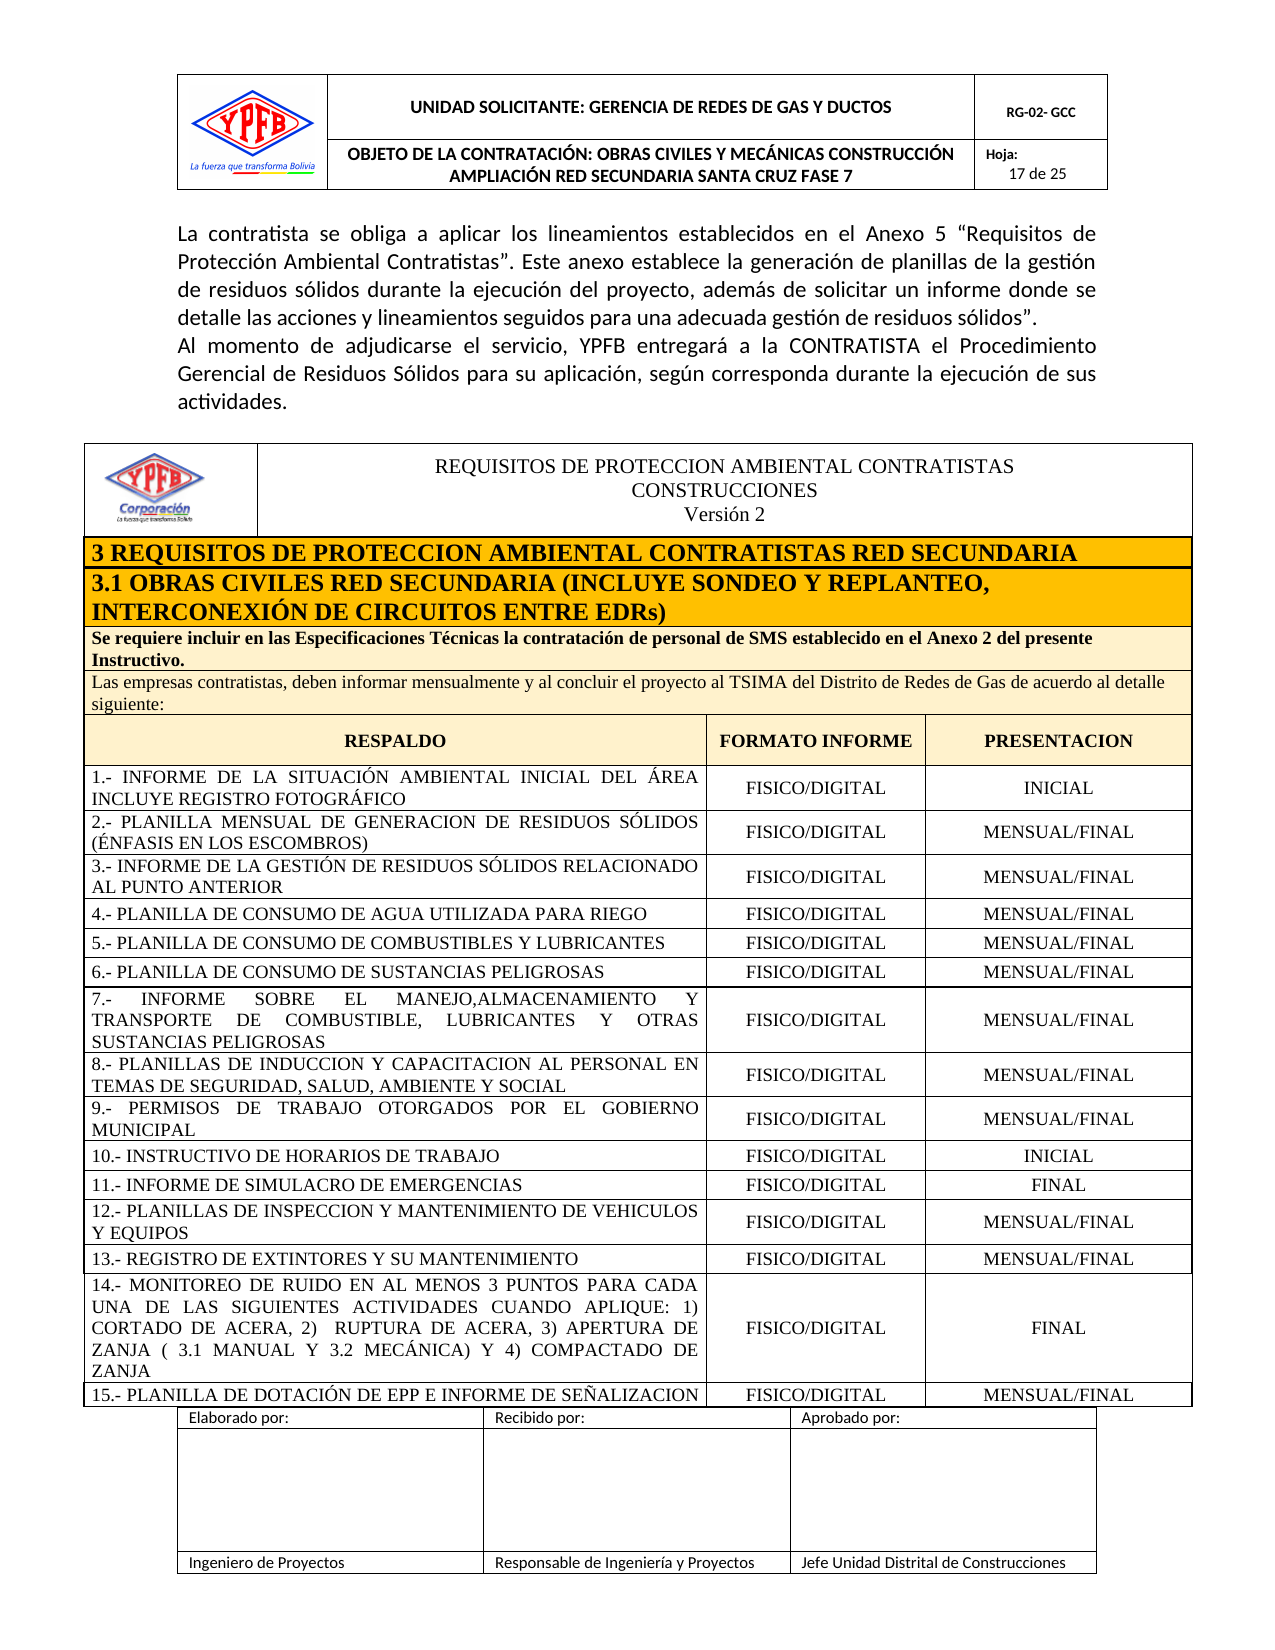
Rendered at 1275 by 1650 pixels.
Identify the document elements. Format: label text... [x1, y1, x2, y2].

table_cell Las empresas contratistas, deben informar mensualmente y al concluir el proyecto al TSIMA del Distrito de Redes de Gas de acuerdo al detalle siguiente: [85, 671, 1191, 714]
table_cell Se requiere incluir en las Especificaciones Técnicas la contratación de personal de SMS establecido en el Anexo 2 del presente Instructivo. [85, 627, 1191, 670]
table_cell FISICO/DIGITAL [707, 855, 925, 898]
picture [188, 85, 316, 179]
table_cell 12.- PLANILLAS DE INSPECCION Y MANTENIMIENTO DE VEHICULOS Y EQUIPOS [85, 1200, 706, 1243]
picture [99, 450, 210, 524]
table_cell 8.- PLANILLAS DE INDUCCION Y CAPACITACION AL PERSONAL EN TEMAS DE SEGURIDAD, SALUD, AMBIENTE Y SOCIAL [85, 1053, 706, 1096]
table_cell 13.- REGISTRO DE EXTINTORES Y SU MANTENIMIENTO [85, 1245, 706, 1273]
table_cell FISICO/DIGITAL [707, 1141, 925, 1170]
table_cell RESPALDO [85, 715, 706, 765]
table_cell FISICO/DIGITAL [707, 1171, 925, 1199]
table_cell 1.- INFORME DE LA SITUACIÓN AMBIENTAL INICIAL DEL ÁREA INCLUYE REGISTRO FOTOGRÁFICO [85, 766, 706, 809]
table_cell 11.- INFORME DE SIMULACRO DE EMERGENCIAS [85, 1171, 706, 1199]
table_cell MENSUAL/FINAL [926, 1097, 1191, 1140]
table_cell FISICO/DIGITAL [707, 1245, 925, 1273]
table_cell MENSUAL/FINAL [926, 988, 1191, 1052]
table_cell INICIAL [926, 1141, 1191, 1170]
table_cell FISICO/DIGITAL [707, 1274, 925, 1382]
table_cell MENSUAL/FINAL [926, 958, 1191, 986]
table_cell 3.1 OBRAS CIVILES RED SECUNDARIA (INCLUYE SONDEO Y REPLANTEO, INTERCONEXIÓN DE CIRCUITOS ENTRE EDRs) [85, 569, 1191, 626]
table_cell FISICO/DIGITAL [707, 1097, 925, 1140]
table_cell FISICO/DIGITAL [707, 929, 925, 957]
table_cell MENSUAL/FINAL [926, 929, 1191, 957]
table_cell 3.- INFORME DE LA GESTIÓN DE RESIDUOS SÓLIDOS RELACIONADO AL PUNTO ANTERIOR [85, 855, 706, 898]
table_cell FINAL [926, 1274, 1192, 1382]
table_cell 10.- INSTRUCTIVO DE HORARIOS DE TRABAJO [85, 1141, 706, 1170]
table_cell 9.- PERMISOS DE TRABAJO OTORGADOS POR EL GOBIERNO MUNICIPAL [85, 1097, 706, 1140]
text Al momento de adjudicarse el servicio, YPFB entregará a la CONTRATISTA el Procedimiento Gerencial de Residuos Sólidos para su aplicación, según corresponda durante la ejecución de sus actividades. [177, 331, 1098, 415]
text La contratista se obliga a aplicar los lineamientos establecidos en el Anexo 5 “Requisitos de Protección Ambiental Contratistas”. Este anexo establece la generación de planillas de la gestión de residuos sólidos durante la ejecución del proyecto, además de solicitar un informe donde se detalle las acciones y lineamientos seguidos para una adecuada gestión de residuos sólidos”. [177, 219, 1098, 331]
table_cell 3 REQUISITOS DE PROTECCION AMBIENTAL CONTRATISTAS RED SECUNDARIA [85, 538, 1191, 566]
table_cell FINAL [926, 1171, 1191, 1199]
table_cell 2.- PLANILLA MENSUAL DE GENERACION DE RESIDUOS SÓLIDOS (ÉNFASIS EN LOS ESCOMBROS) [85, 811, 706, 854]
table_cell FISICO/DIGITAL [707, 1053, 925, 1096]
table_cell FISICO/DIGITAL [707, 766, 925, 809]
table_cell MENSUAL/FINAL [926, 1383, 1191, 1406]
table_cell 5.- PLANILLA DE CONSUMO DE COMBUSTIBLES Y LUBRICANTES [85, 929, 706, 957]
table_cell MENSUAL/FINAL [926, 855, 1191, 898]
table_cell FISICO/DIGITAL [707, 958, 925, 986]
table_cell 14.- MONITOREO DE RUIDO EN AL MENOS 3 PUNTOS PARA CADA UNA DE LAS SIGUIENTES ACTIVIDADES CUANDO APLIQUE: 1) CORTADO DE ACERA, 2) RUPTURA DE ACERA, 3) APERTURA DE ZANJA ( 3.1 MANUAL Y 3.2 MECÁNICA) Y 4) COMPACTADO DE ZANJA [85, 1274, 706, 1382]
table_cell MENSUAL/FINAL [926, 899, 1191, 927]
table_cell 6.- PLANILLA DE CONSUMO DE SUSTANCIAS PELIGROSAS [85, 958, 706, 986]
table_cell 7.- INFORME SOBRE EL MANEJO,ALMACENAMIENTO Y TRANSPORTE DE COMBUSTIBLE, LUBRICANTES Y OTRAS SUSTANCIAS PELIGROSAS [85, 988, 706, 1052]
table_cell MENSUAL/FINAL [926, 1053, 1191, 1096]
table_cell FISICO/DIGITAL [707, 899, 925, 927]
table_cell MENSUAL/FINAL [926, 1245, 1191, 1273]
table_cell INICIAL [926, 766, 1191, 809]
table_cell FISICO/DIGITAL [707, 1383, 925, 1406]
table_header REQUISITOS DE PROTECCION AMBIENTAL CONTRATISTAS CONSTRUCCIONES Versión 2 [258, 444, 1192, 536]
table_header [85, 444, 257, 536]
table_cell 4.- PLANILLA DE CONSUMO DE AGUA UTILIZADA PARA RIEGO [85, 899, 706, 927]
table_cell FORMATO INFORME [707, 715, 925, 765]
table_cell MENSUAL/FINAL [926, 1200, 1191, 1243]
table_cell FISICO/DIGITAL [707, 811, 925, 854]
table_cell PRESENTACION [926, 715, 1191, 765]
table_cell MENSUAL/FINAL [926, 811, 1191, 854]
table_cell FISICO/DIGITAL [707, 1200, 925, 1243]
table_cell FISICO/DIGITAL [707, 988, 925, 1052]
